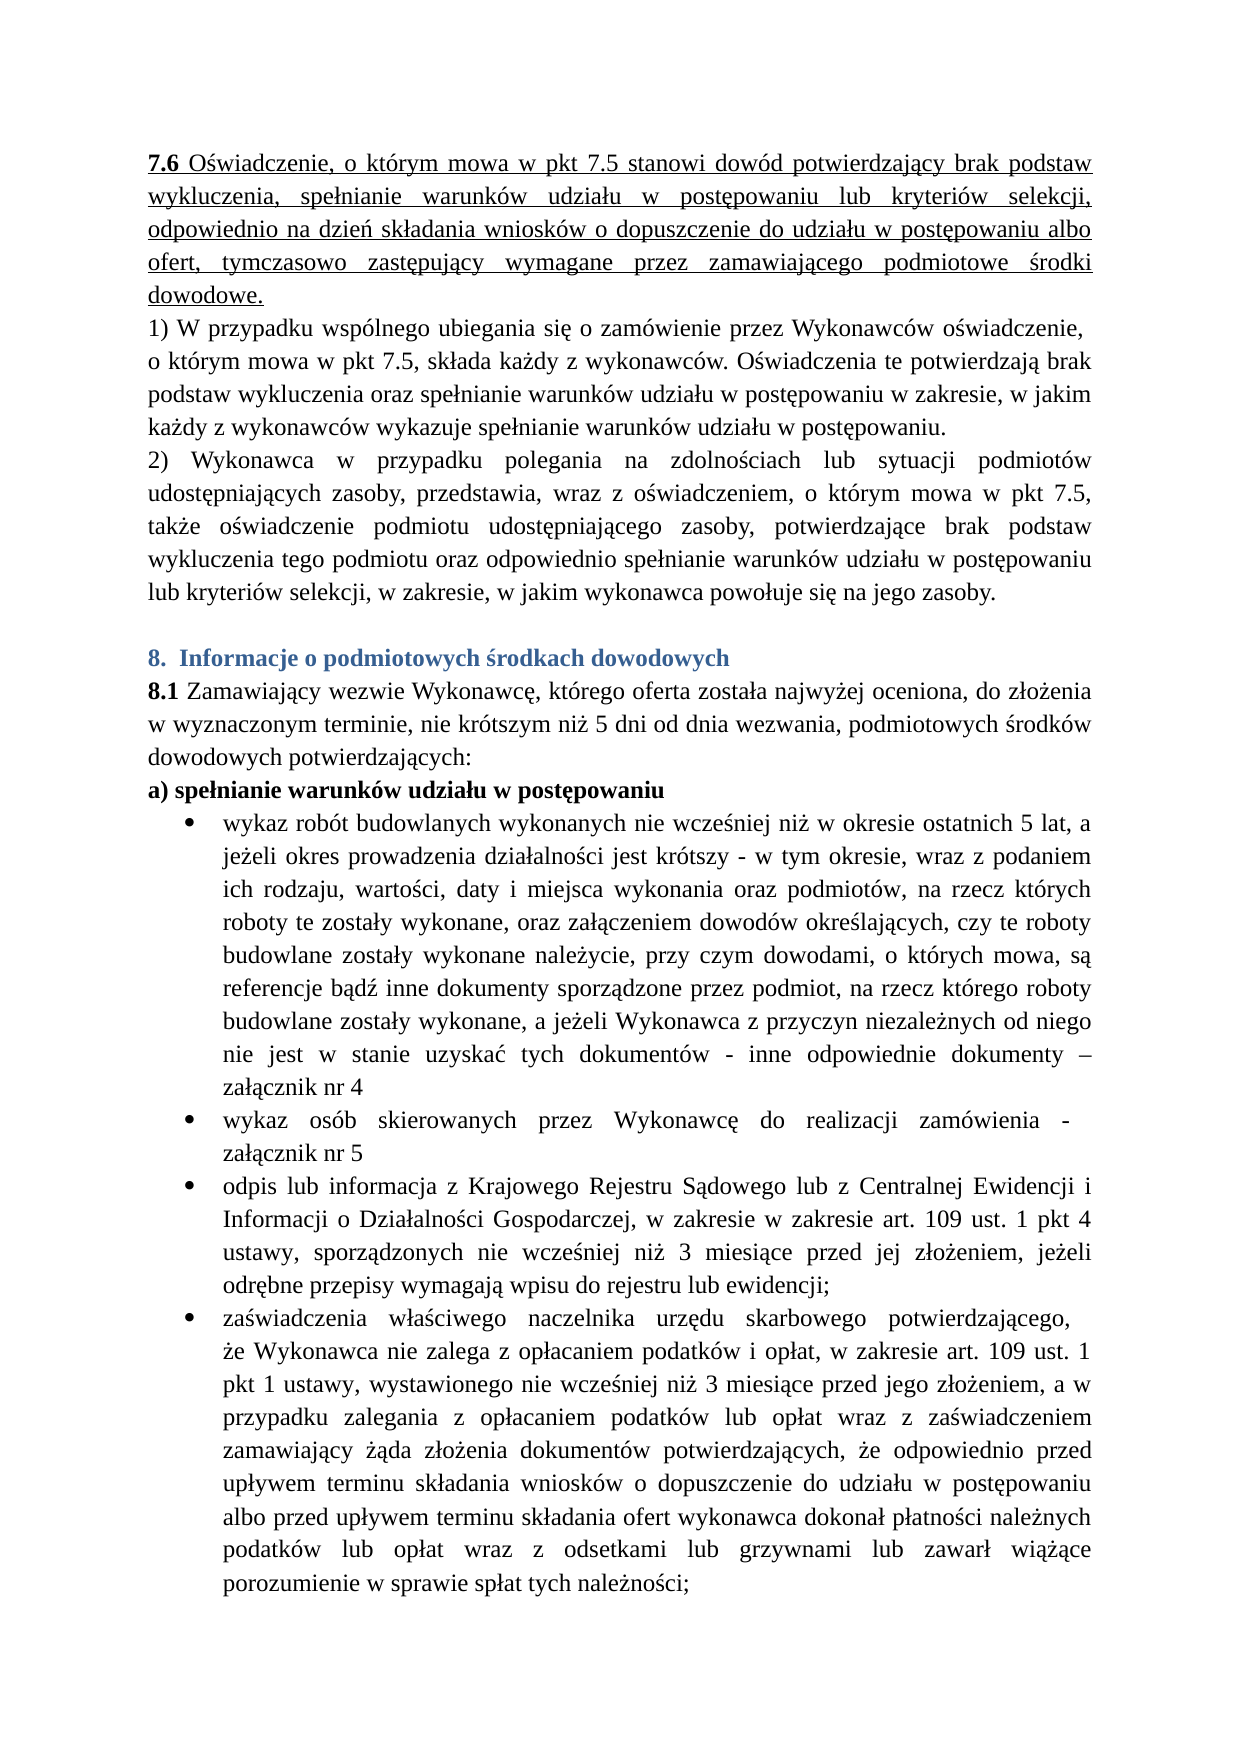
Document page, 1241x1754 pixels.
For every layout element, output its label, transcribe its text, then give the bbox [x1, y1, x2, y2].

text 1) W przypadku wspólnego ubiegania się o zamówienie przez Wykonawców oświadczenie, o którym mowa w pkt 7.5, składa każdy z wykonawców. Oświadczenia te potwierdzają brak podstaw wykluczenia oraz spełnianie warunków udziału w postępowaniu w zakresie, w jakim każdy z wykonawców wykazuje spełnianie warunków udziału w postępowaniu. [148, 313, 1092, 441]
text 7.6 Oświadczenie, o którym mowa w pkt 7.5 stanowi dowód potwierdzający brak podstaw wykluczenia, spełnianie warunków udziału w postępowaniu lub kryteriów selekcji, odpowiednio na dzień składania wniosków o dopuszczenie do udziału w postępowaniu albo ofert, tymczasowo zastępujący wymagane przez zamawiającego podmiotowe środki dowodowe. [148, 148, 1092, 173]
list zaświadczenia właściwego naczelnika urzędu skarbowego potwierdzającego, że Wykonawca nie zalega z opłacaniem podatków i opłat, w zakresie art. 109 ust. 1 pkt 1 ustawy, wystawionego nie wcześniej niż 3 miesiące przed jego złożeniem, a w przypadku zalegania z opłacaniem podatków lub opłat wraz z zaświadczeniem zamawiający żąda złożenia dokumentów potwierdzających, że odpowiednio przed upływem terminu składania wniosków o dopuszczenie do udziału w postępowaniu albo przed upływem terminu składania ofert wykonawca dokonał płatności należnych podatków lub opłat wraz z odsetkami lub grzywnami lub zawarł wiążące porozumienie w sprawie spłat tych należności; [185, 1303, 1092, 1596]
text 2) Wykonawca w przypadku polegania na zdolnościach lub sytuacji podmiotów udostępniających zasoby, przedstawia, wraz z oświadczeniem, o którym mowa w pkt 7.5, także oświadczenie podmiotu udostępniającego zasoby, potwierdzające brak podstaw wykluczenia tego podmiotu oraz odpowiednio spełnianie warunków udziału w postępowaniu lub kryteriów selekcji, w zakresie, w jakim wykonawca powołuje się na jego zasoby. [148, 445, 1092, 606]
subtitle 8. Informacje o podmiotowych środkach dowodowych [148, 643, 1092, 672]
list wykaz robót budowlanych wykonanych nie wcześniej niż w okresie ostatnich 5 lat, a jeżeli okres prowadzenia działalności jest krótszy - w tym okresie, wraz z podaniem ich rodzaju, wartości, daty i miejsca wykonania oraz podmiotów, na rzecz których roboty te zostały wykonane, oraz załączeniem dowodów określających, czy te roboty budowlane zostały wykonane należycie, przy czym dowodami, o których mowa, są referencje bądź inne dokumenty sporządzone przez podmiot, na rzecz którego roboty budowlane zostały wykonane, a jeżeli Wykonawca z przyczyn niezależnych od niego nie jest w stanie uzyskać tych dokumentów - inne odpowiednie dokumenty – załącznik nr 4 [185, 808, 1092, 1101]
list wykaz osób skierowanych przez Wykonawcę do realizacji zamówienia - załącznik nr 5 [185, 1105, 1092, 1167]
text 7.6 Oświadczenie, o którym mowa w pkt 7.5 stanowi dowód potwierdzający brak podstaw wykluczenia, spełnianie warunków udziału w postępowaniu lub kryteriów selekcji, odpowiednio na dzień składania wniosków o dopuszczenie do udziału w postępowaniu albo ofert, tymczasowo zastępujący wymagane przez zamawiającego podmiotowe środki dowodowe. [148, 174, 1092, 206]
list odpis lub informacja z Krajowego Rejestru Sądowego lub z Centralnej Ewidencji i Informacji o Działalności Gospodarczej, w zakresie w zakresie art. 109 ust. 1 pkt 4 ustawy, sporządzonych nie wcześniej niż 3 miesiące przed jej złożeniem, jeżeli odrębne przepisy wymagają wpisu do rejestru lub ewidencji; [185, 1171, 1092, 1299]
text 8.1 Zamawiający wezwie Wykonawcę, którego oferta została najwyżej oceniona, do złożenia w wyznaczonym terminie, nie krótszym niż 5 dni od dnia wezwania, podmiotowych środków dowodowych potwierdzających: [148, 676, 1092, 771]
text a) spełnianie warunków udziału w postępowaniu [148, 775, 1092, 804]
text 7.6 Oświadczenie, o którym mowa w pkt 7.5 stanowi dowód potwierdzający brak podstaw wykluczenia, spełnianie warunków udziału w postępowaniu lub kryteriów selekcji, odpowiednio na dzień składania wniosków o dopuszczenie do udziału w postępowaniu albo ofert, tymczasowo zastępujący wymagane przez zamawiającego podmiotowe środki dowodowe. [148, 207, 1092, 239]
text 7.6 Oświadczenie, o którym mowa w pkt 7.5 stanowi dowód potwierdzający brak podstaw wykluczenia, spełnianie warunków udziału w postępowaniu lub kryteriów selekcji, odpowiednio na dzień składania wniosków o dopuszczenie do udziału w postępowaniu albo ofert, tymczasowo zastępujący wymagane przez zamawiającego podmiotowe środki dowodowe. [148, 240, 1092, 272]
text 7.6 Oświadczenie, o którym mowa w pkt 7.5 stanowi dowód potwierdzający brak podstaw wykluczenia, spełnianie warunków udziału w postępowaniu lub kryteriów selekcji, odpowiednio na dzień składania wniosków o dopuszczenie do udziału w postępowaniu albo ofert, tymczasowo zastępujący wymagane przez zamawiającego podmiotowe środki dowodowe. [148, 273, 1092, 308]
